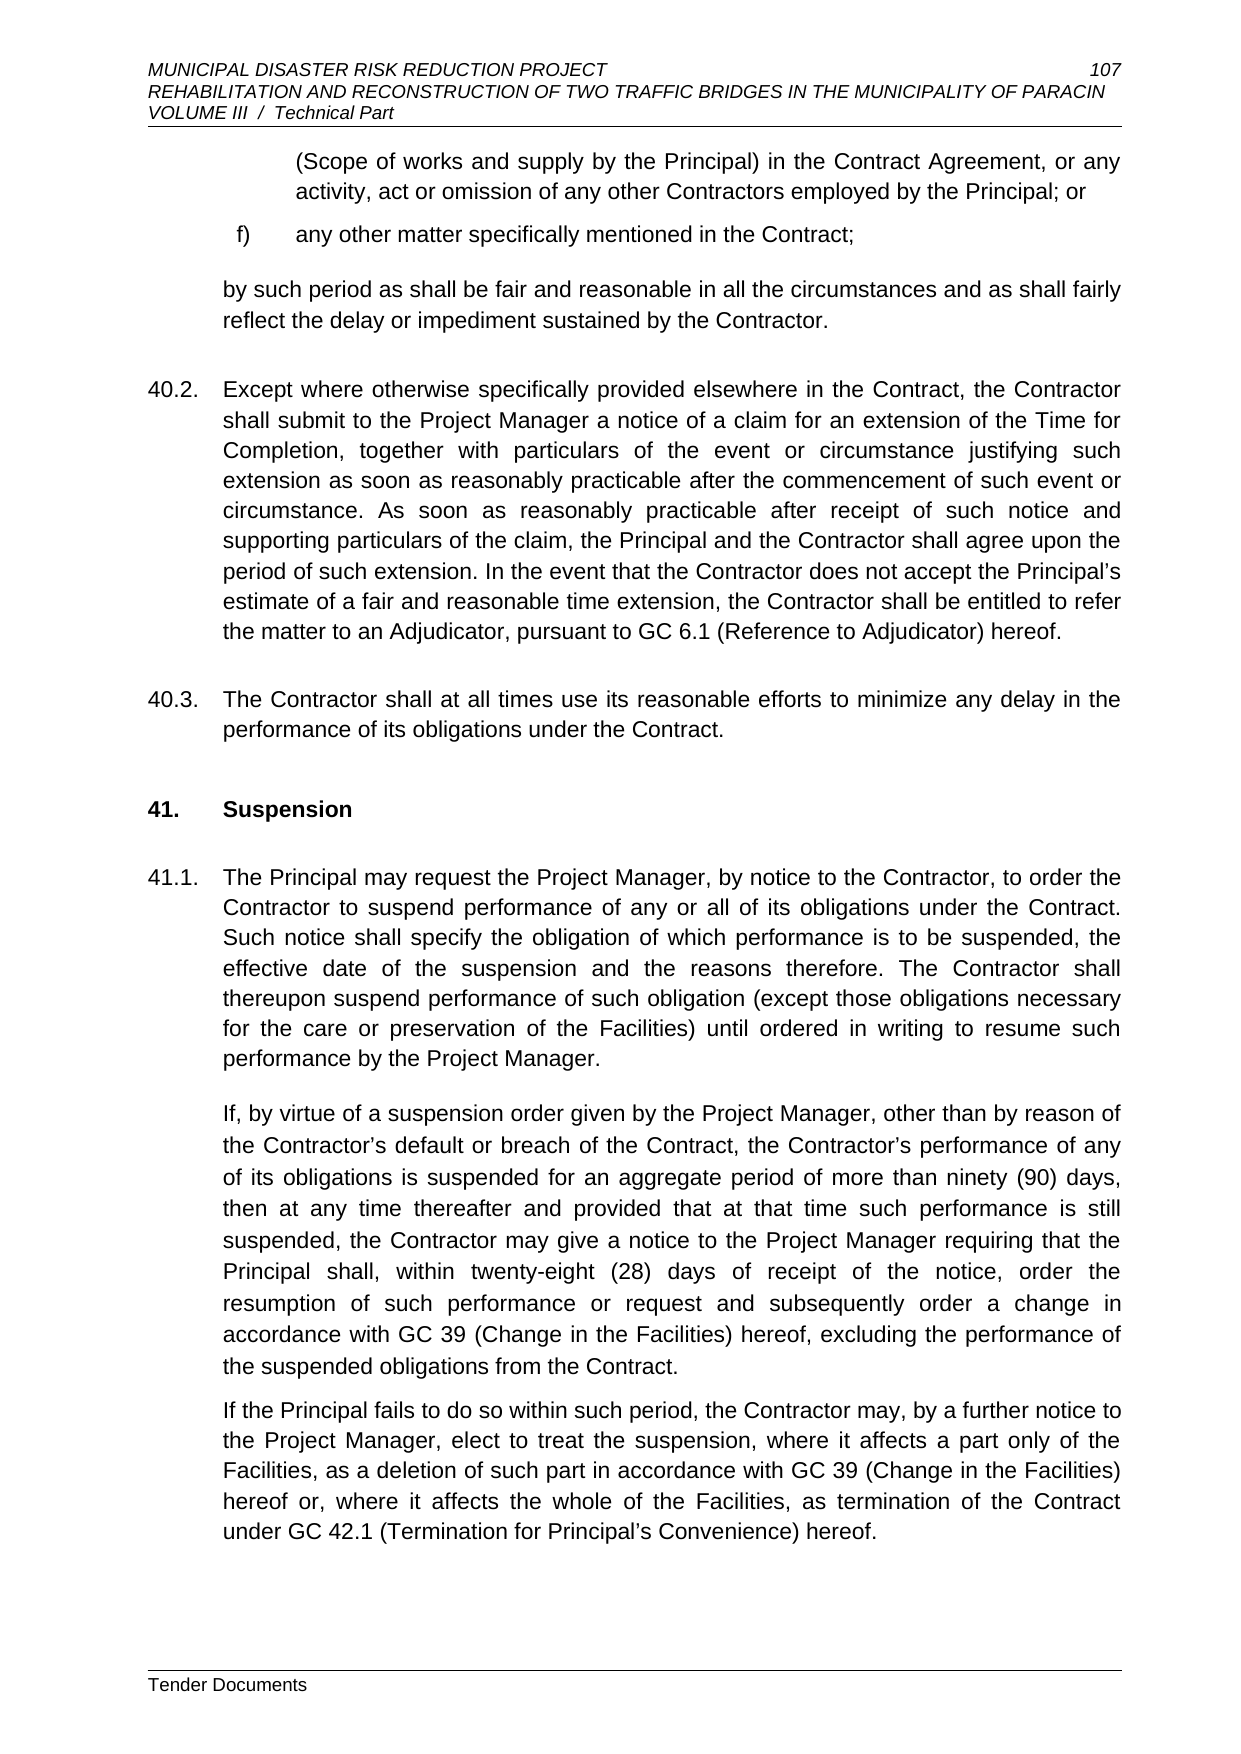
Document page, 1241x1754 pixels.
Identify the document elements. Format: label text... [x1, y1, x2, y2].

subtitle The Contractor shall at all times use its reasonable efforts to minimize any delay in the performance of its obligations under the Contract. [148, 686, 1122, 742]
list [236, 148, 1122, 204]
subtitle The Principal may request the Project Manager, by notice to the Contractor, to order the Contractor to suspend performance of any or all of its obligations under the Contract. Such notice shall specify the obligation of which performance is to be suspended, the effective date of the suspension and the reasons therefore. The Contractor shall thereupon suspend performance of such obligation (except those obligations necessary for the care or preservation of the Facilities) until ordered in writing to resume such performance by the Project Manager. [148, 864, 1122, 1072]
text If the Principal fails to do so within such period, the Contractor may, by a further notice to the Project Manager, elect to treat the suspension, where it affects a part only of the Facilities, as a deletion of such part in accordance with GC 39 (Change in the Facilities) hereof or, where it affects the whole of the Facilities, as termination of the Contract under GC 42.1 (Termination for Principal’s Convenience) hereof. [223, 1397, 1122, 1544]
list any other matter specifically mentioned in the Contract; [236, 221, 1122, 247]
text If, by virtue of a suspension order given by the Project Manager, other than by reason of the Contractor’s default or breach of the Contract, the Contractor’s performance of any of its obligations is suspended for an aggregate period of more than ninety (90) days, then at any time thereafter and provided that at that time such performance is still suspended, the Contractor may give a notice to the Project Manager requiring that the Principal shall, within twenty-eight (28) days of receipt of the notice, order the resumption of such performance or request and subsequently order a change in accordance with GC 39 (Change in the Facilities) hereof, excluding the performance of the suspended obligations from the Contract. [223, 1100, 1122, 1379]
text by such period as shall be fair and reasonable in all the circumstances and as shall fairly reflect the delay or impediment sustained by the Contractor. [223, 276, 1122, 334]
text Suspension [148, 796, 1122, 823]
subtitle Except where otherwise specifically provided elsewhere in the Contract, the Contractor shall submit to the Project Manager a notice of a claim for an extension of the Time for Completion, together with particulars of the event or circumstance justifying such extension as soon as reasonably practicable after the commencement of such event or circumstance. As soon as reasonably practicable after receipt of such notice and supporting particulars of the claim, the Principal and the Contractor shall agree upon the period of such extension. In the event that the Contractor does not accept the Principal’s estimate of a fair and reasonable time extension, the Contractor shall be entitled to refer the matter to an Adjudicator, pursuant to GC 6.1 (Reference to Adjudicator) hereof. [148, 376, 1122, 644]
